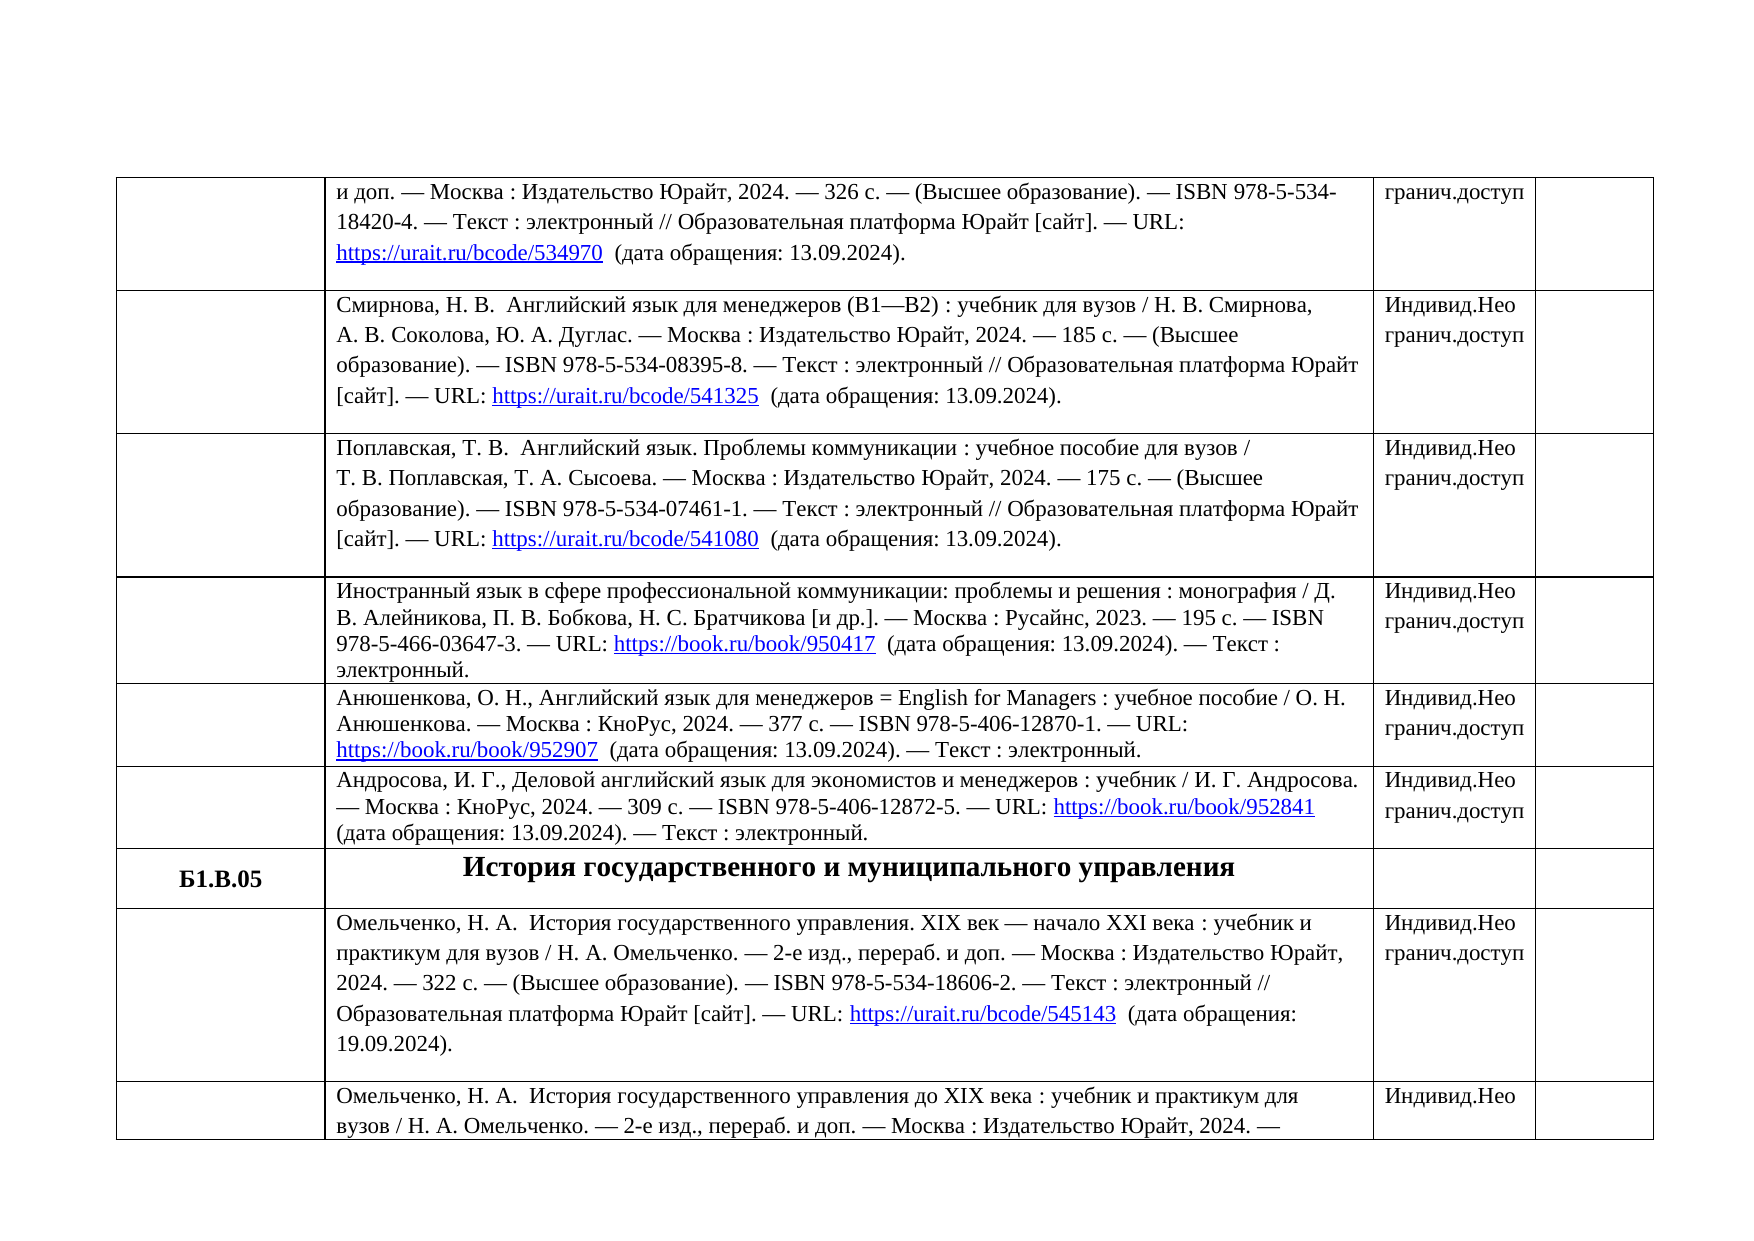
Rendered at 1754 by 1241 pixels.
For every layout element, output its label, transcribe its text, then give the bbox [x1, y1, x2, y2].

table_cell Индивид.Неогранич.доступ [1374, 767, 1535, 848]
table_cell [117, 578, 324, 683]
table_cell [117, 1082, 324, 1139]
table_cell Анюшенкова, О. Н., Английский язык для менеджеров = English for Managers : учебное пособие / О. Н. Анюшенкова. — Москва : КноРус, 2024. — 377 с. — ISBN 978-5-406-12870-1. — URL: https://book.ru/book/952907 (дата обращения: 13.09.2024). — Текст : электронный. [326, 684, 1373, 766]
table_cell [117, 767, 324, 848]
table_cell Иностранный язык в сфере профессиональной коммуникации: проблемы и решения : монография / Д. В. Алейникова, П. В. Бобкова, Н. С. Братчикова [и др.]. — Москва : Русайнс, 2023. — 195 с. — ISBN 978-5-466-03647-3. — URL: https://book.ru/book/950417 (дата обращения: 13.09.2024). — Текст : электронный. [326, 578, 1373, 683]
table_cell [1374, 849, 1535, 908]
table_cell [1374, 178, 1535, 290]
table_cell [117, 178, 324, 290]
table_cell Индивид.Неогранич.доступ [1374, 578, 1535, 683]
table_cell Поплавская, Т. В. Английский язык. Проблемы коммуникации : учебное пособие для вузов / Т. В. Поплавская, Т. А. Сысоева. — Москва : Издательство Юрайт, 2024. — 175 с. — (Высшее образование). — ISBN 978-5-534-07461-1. — Текст : электронный // Образовательная платформа Юрайт [сайт]. — URL: https://urait.ru/bcode/541080 (дата обращения: 13.09.2024). [326, 434, 1373, 576]
table_cell [1536, 684, 1653, 766]
table_cell [1536, 767, 1653, 848]
table_cell [1536, 909, 1653, 1081]
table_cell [1374, 1082, 1535, 1139]
table_cell [117, 684, 324, 766]
table_cell [1536, 1082, 1653, 1139]
table_cell [1536, 178, 1653, 290]
table_cell [117, 909, 324, 1081]
table_cell Индивид.Неогранич.доступ [1374, 684, 1535, 766]
table_cell [1536, 291, 1653, 433]
table_cell [1536, 434, 1653, 576]
table_cell Индивид.Неогранич.доступ [1374, 434, 1535, 576]
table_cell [326, 178, 1373, 290]
table_cell История государственного и муниципального управления [326, 849, 1373, 908]
table_cell [1536, 849, 1653, 908]
table_cell [117, 291, 324, 433]
table_cell Б1.В.05 [117, 849, 324, 908]
table_cell Смирнова, Н. В. Английский язык для менеджеров (B1—B2) : учебник для вузов / Н. В. Смирнова, А. В. Соколова, Ю. А. Дуглас. — Москва : Издательство Юрайт, 2024. — 185 с. — (Высшее образование). — ISBN 978-5-534-08395-8. — Текст : электронный // Образовательная платформа Юрайт [сайт]. — URL: https://urait.ru/bcode/541325 (дата обращения: 13.09.2024). [326, 291, 1373, 433]
table_cell Индивид.Неогранич.доступ [1374, 291, 1535, 433]
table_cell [326, 1082, 1373, 1139]
table_cell [1536, 578, 1653, 683]
table_cell Индивид.Неогранич.доступ [1374, 909, 1535, 1081]
table_cell [117, 434, 324, 576]
table_cell Андросова, И. Г., Деловой английский язык для экономистов и менеджеров : учебник / И. Г. Андросова. — Москва : КноРус, 2024. — 309 с. — ISBN 978-5-406-12872-5. — URL: https://book.ru/book/952841 (дата обращения: 13.09.2024). — Текст : электронный. [326, 767, 1373, 848]
table_cell Омельченко, Н. А. История государственного управления. XIX век — начало XXI века : учебник и практикум для вузов / Н. А. Омельченко. — 2-е изд., перераб. и доп. — Москва : Издательство Юрайт, 2024. — 322 с. — (Высшее образование). — ISBN 978-5-534-18606-2. — Текст : электронный // Образовательная платформа Юрайт [сайт]. — URL: https://urait.ru/bcode/545143 (дата обращения: 19.09.2024). [326, 909, 1373, 1081]
